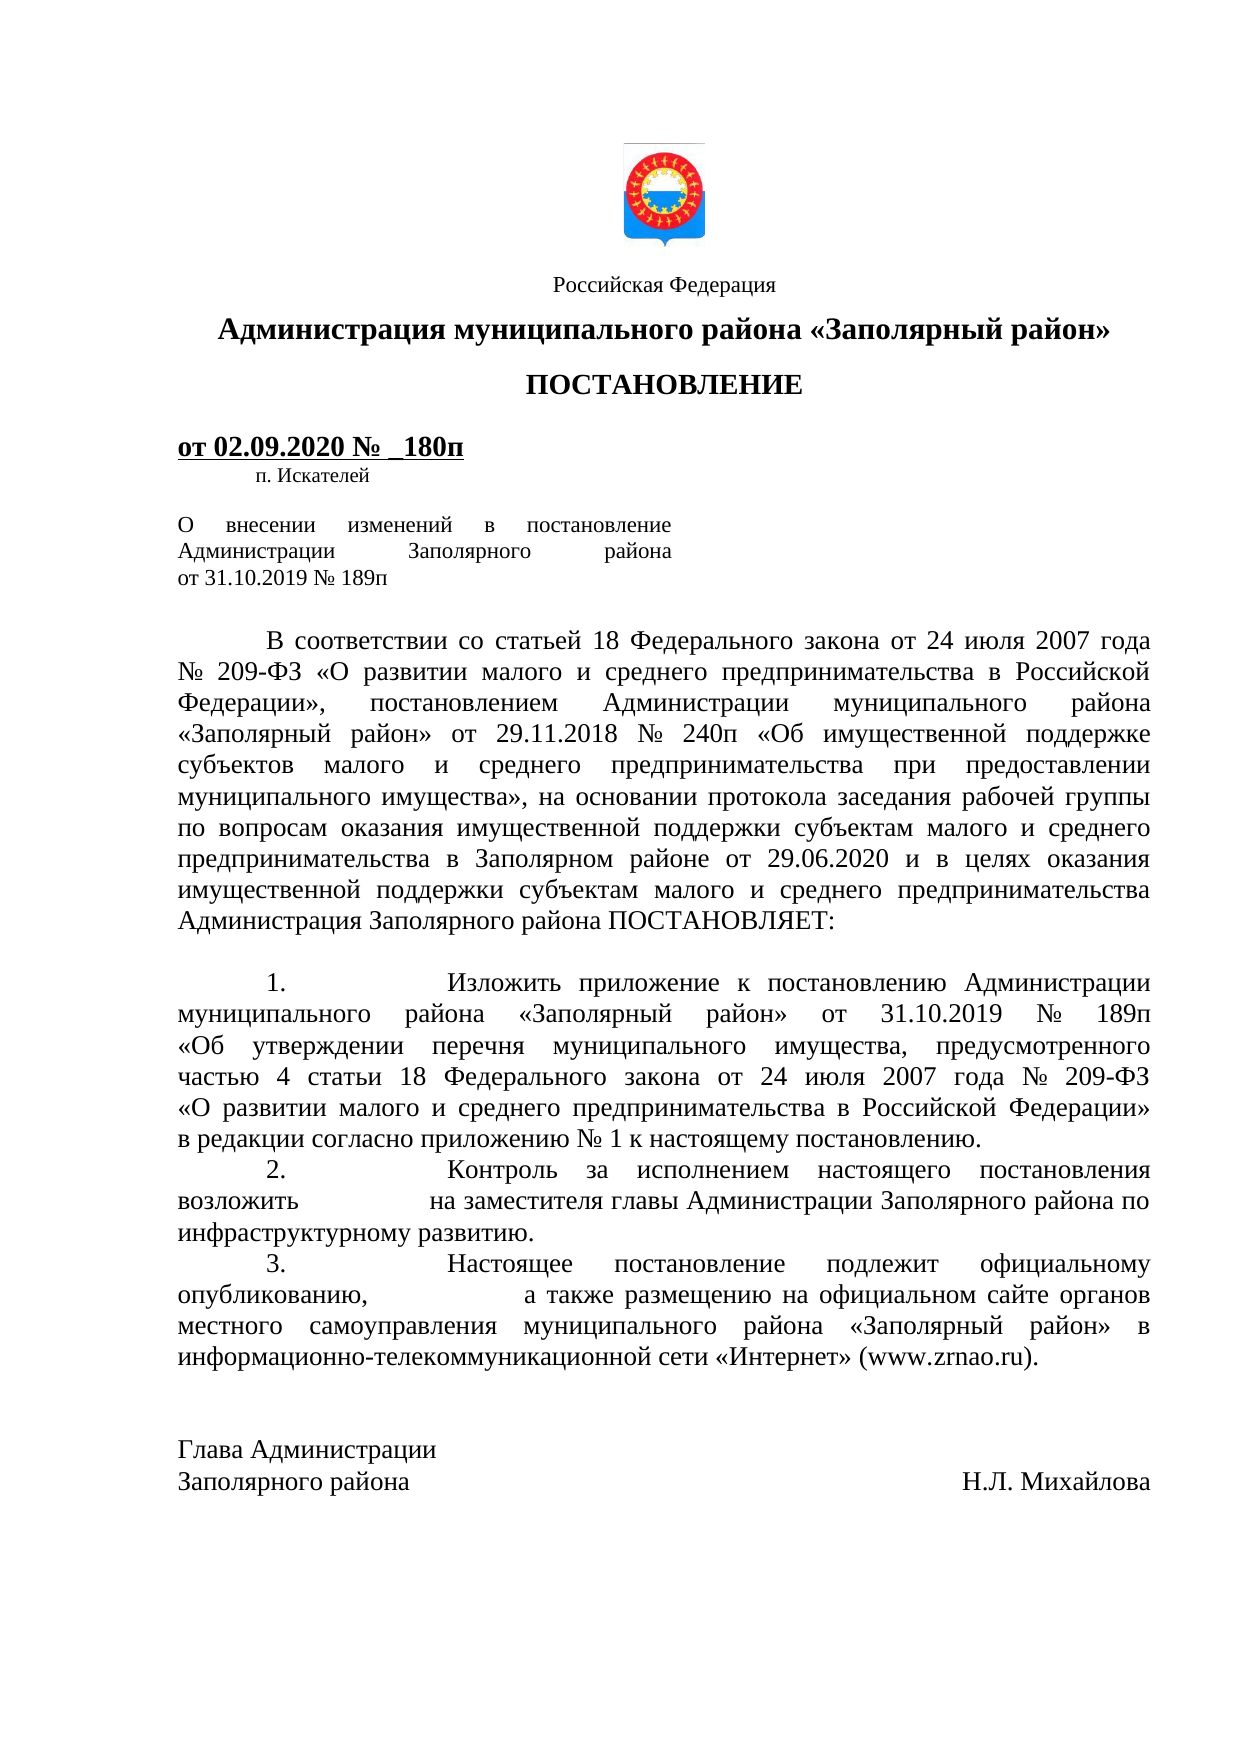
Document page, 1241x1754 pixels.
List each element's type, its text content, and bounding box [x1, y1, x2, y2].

text от 02.09.2020 № _180п [177, 429, 1152, 463]
list Контроль за исполнением настоящего постановления возложить на заместителя главы Администрации Заполярного района по инфраструктурному развитию. [177, 1153, 1152, 1247]
list Изложить приложение к постановлению Администрации муниципального района «Заполярный район» от 31.10.2019 № 189п «Об утверждении перечня муниципального имущества, предусмотренного частью 4 статьи 18 Федерального закона от 24 июля 2007 года № 209-ФЗ «О развитии малого и среднего предпринимательства в Российской Федерации» в редакции согласно приложению № 1 к настоящему постановлению. [177, 966, 1152, 1153]
text Заполярного района Н.Л. Михайлова [177, 1465, 1152, 1496]
subtitle Администрация муниципального района «Заполярный район» [177, 310, 1152, 346]
text ПОСТАНОВЛЕНИЕ [177, 367, 1152, 400]
picture [623, 143, 705, 247]
text Глава Администрации [177, 1434, 1152, 1465]
text В соответствии со статьей 18 Федерального закона от 24 июля 2007 года № 209-ФЗ «О развитии малого и среднего предпринимательства в Российской Федерации», постановлением Администрации муниципального района «Заполярный район» от 29.11.2018 № 240п «Об имущественной поддержке субъектов малого и среднего предпринимательства при предоставлении муниципального имущества», на основании протокола заседания рабочей группы по вопросам оказания имущественной поддержки субъектам малого и среднего предпринимательства в Заполярном районе от 29.06.2020 и в целях оказания имущественной поддержки субъектам малого и среднего предпринимательства Администрация Заполярного района ПОСТАНОВЛЯЕТ: [177, 624, 1152, 935]
text Российская Федерация [177, 271, 1152, 298]
text п. Искателей [177, 463, 1152, 487]
table_header О внесении изменений в постановление Администрации Заполярного района от 31.10.2019 № 189п [166, 511, 683, 590]
list Настоящее постановление подлежит официальному опубликованию, а также размещению на официальном сайте органов местного самоуправления муниципального района «Заполярный район» в информационно-телекоммуникационной сети «Интернет» (www.zrnao.ru). [177, 1247, 1152, 1371]
